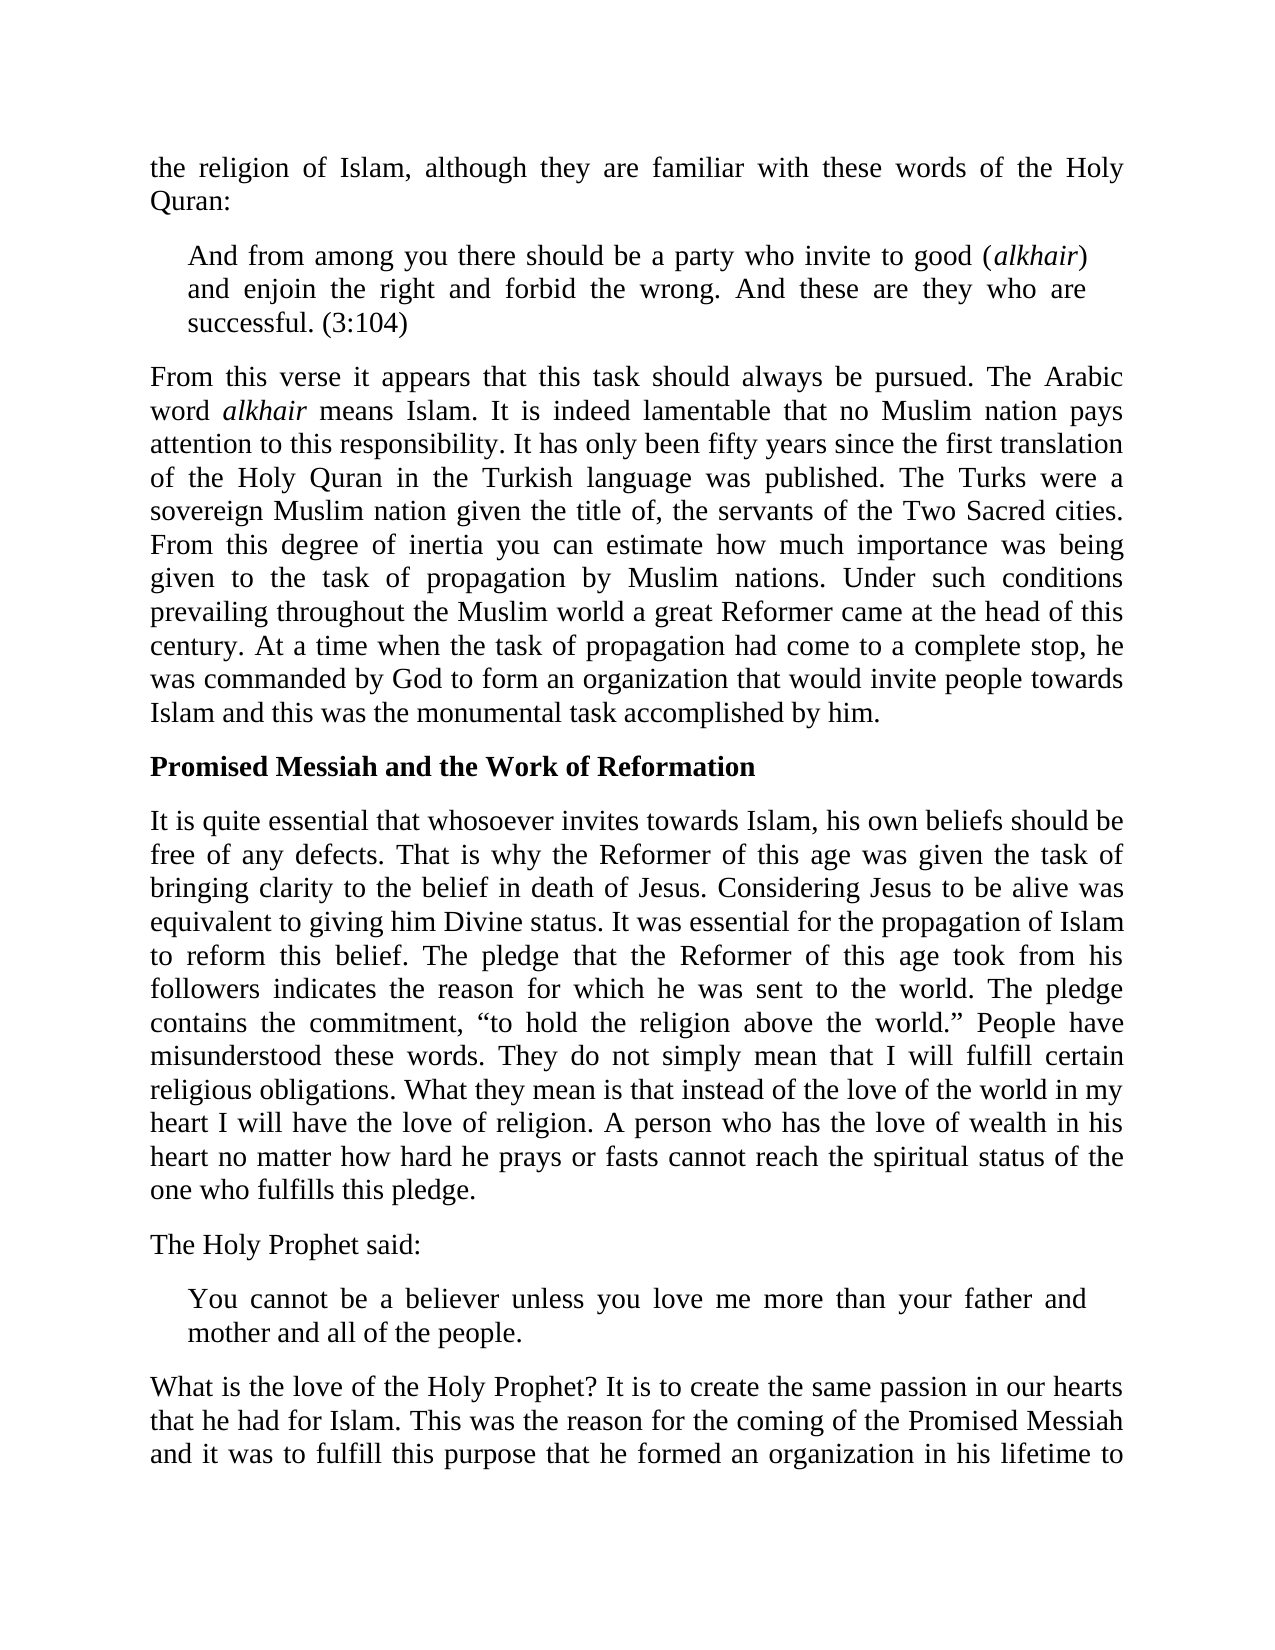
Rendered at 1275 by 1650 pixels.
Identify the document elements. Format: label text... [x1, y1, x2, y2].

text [150, 1369, 1125, 1470]
text The Holy Prophet said: [150, 1227, 1125, 1260]
text From this verse it appears that this task should always be pursued. The Arabic word alkhair means Islam. It is indeed lamentable that no Muslim nation pays attention to this responsibility. It has only been fifty years since the first translation of the Holy Quran in the Turkish language was published. The Turks were a sovereign Muslim nation given the title of, the servants of the Two Sacred cities. From this degree of inertia you can estimate how much importance was being given to the task of propagation by Muslim nations. Under such conditions prevailing throughout the Muslim world a great Reformer came at the head of this century. At a time when the task of propagation had come to a complete stop, he was commanded by God to form an organization that would invite people towards Islam and this was the monumental task accomplished by him. [150, 359, 1125, 728]
text It is quite essential that whosoever invites towards Islam, his own beliefs should be free of any defects. That is why the Reformer of this age was given the task of bringing clarity to the belief in death of Jesus. Considering Jesus to be alive was equivalent to giving him Divine status. It was essential for the propagation of Islam to reform this belief. The pledge that the Reformer of this age took from his followers indicates the reason for which he was sent to the world. The pledge contains the commitment, “to hold the religion above the world.” People have misunderstood these words. They do not simply mean that I will fulfill certain religious obligations. What they mean is that instead of the love of the world in my heart I will have the love of religion. A person who has the love of wealth in his heart no matter how hard he prays or fasts cannot reach the spiritual status of the one who fulfills this pledge. [150, 803, 1125, 1206]
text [150, 150, 1125, 217]
text Promised Messiah and the Work of Reformation [150, 749, 1125, 783]
text You cannot be a believer unless you love me more than your father and mother and all of the people. [187, 1281, 1087, 1348]
text And from among you there should be a party who invite to good (alkhair) and enjoin the right and forbid the wrong. And these are they who are successful. (3:104) [187, 238, 1087, 338]
